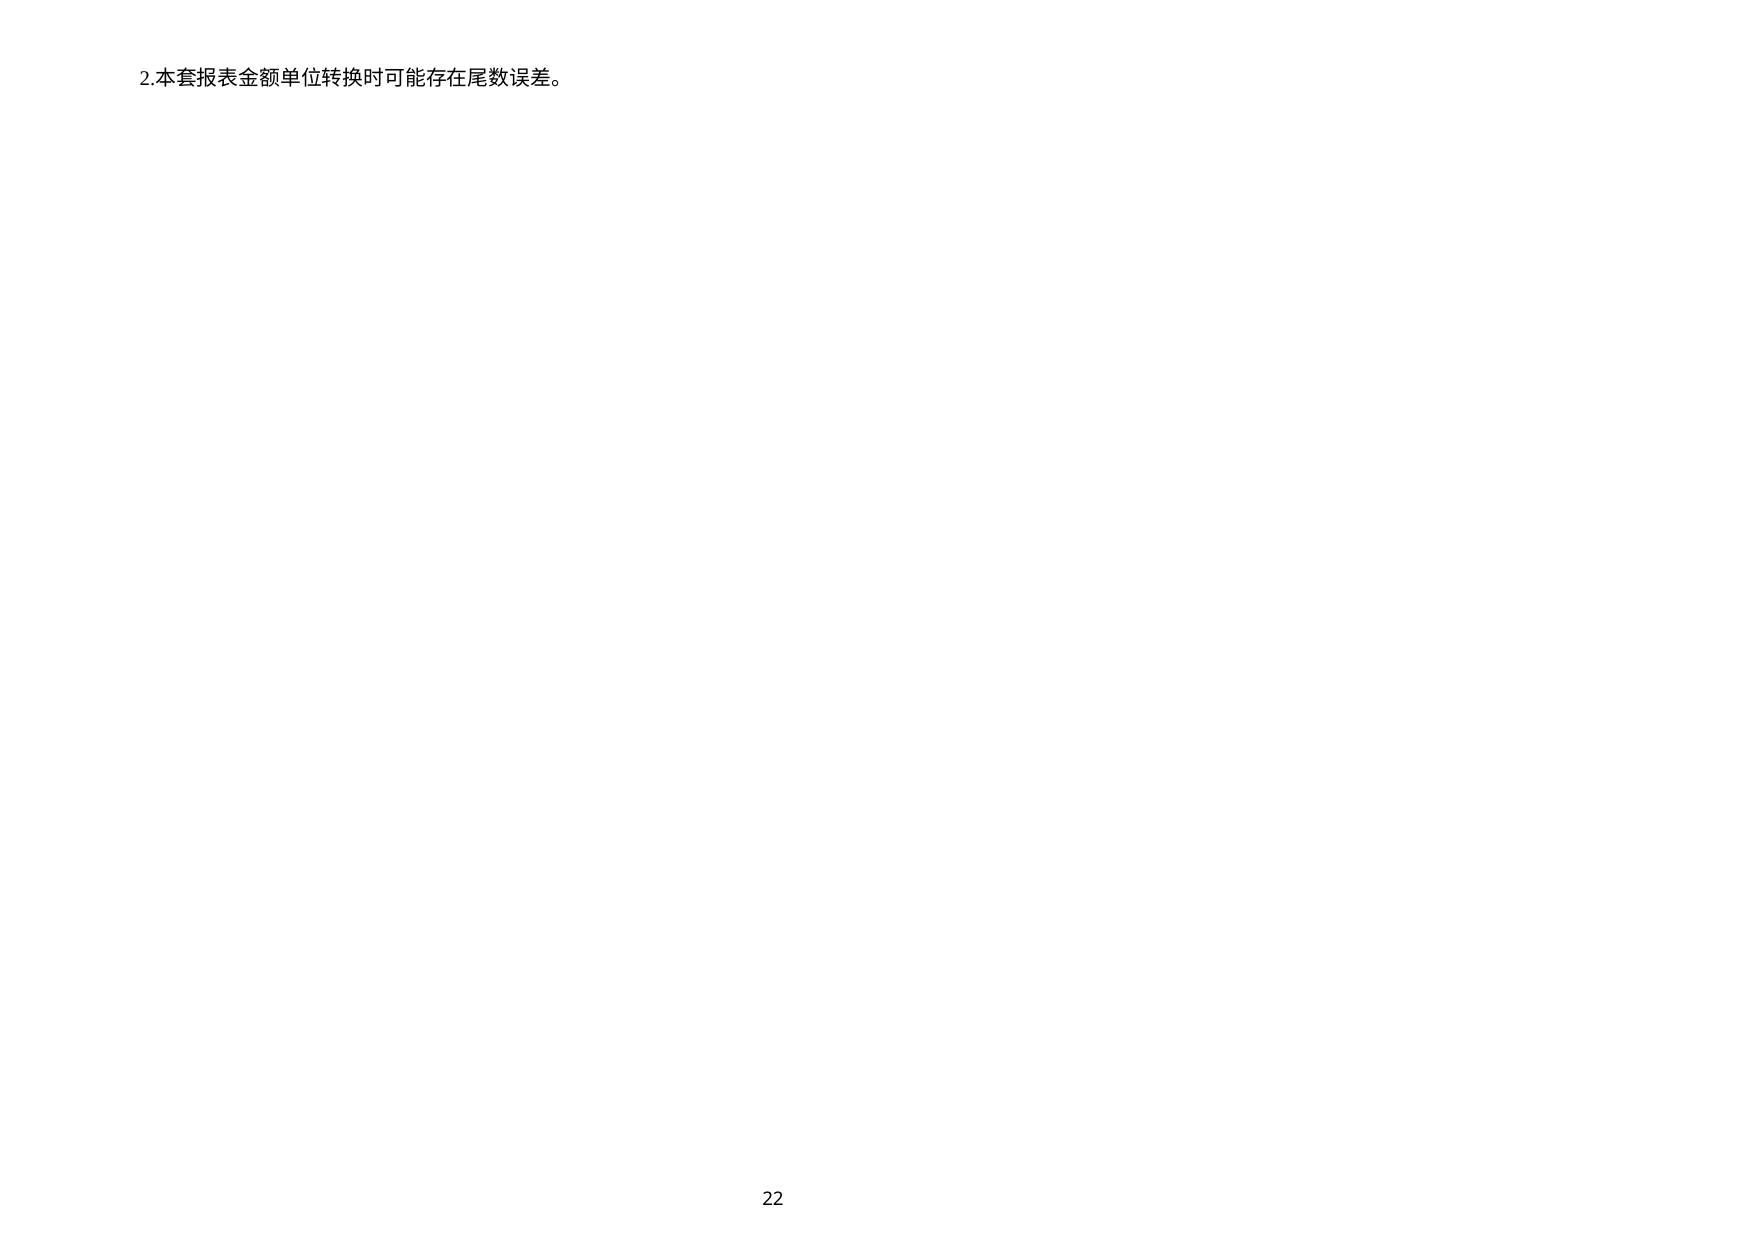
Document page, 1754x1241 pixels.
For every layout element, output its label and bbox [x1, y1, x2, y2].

text [108, 60, 1707, 196]
